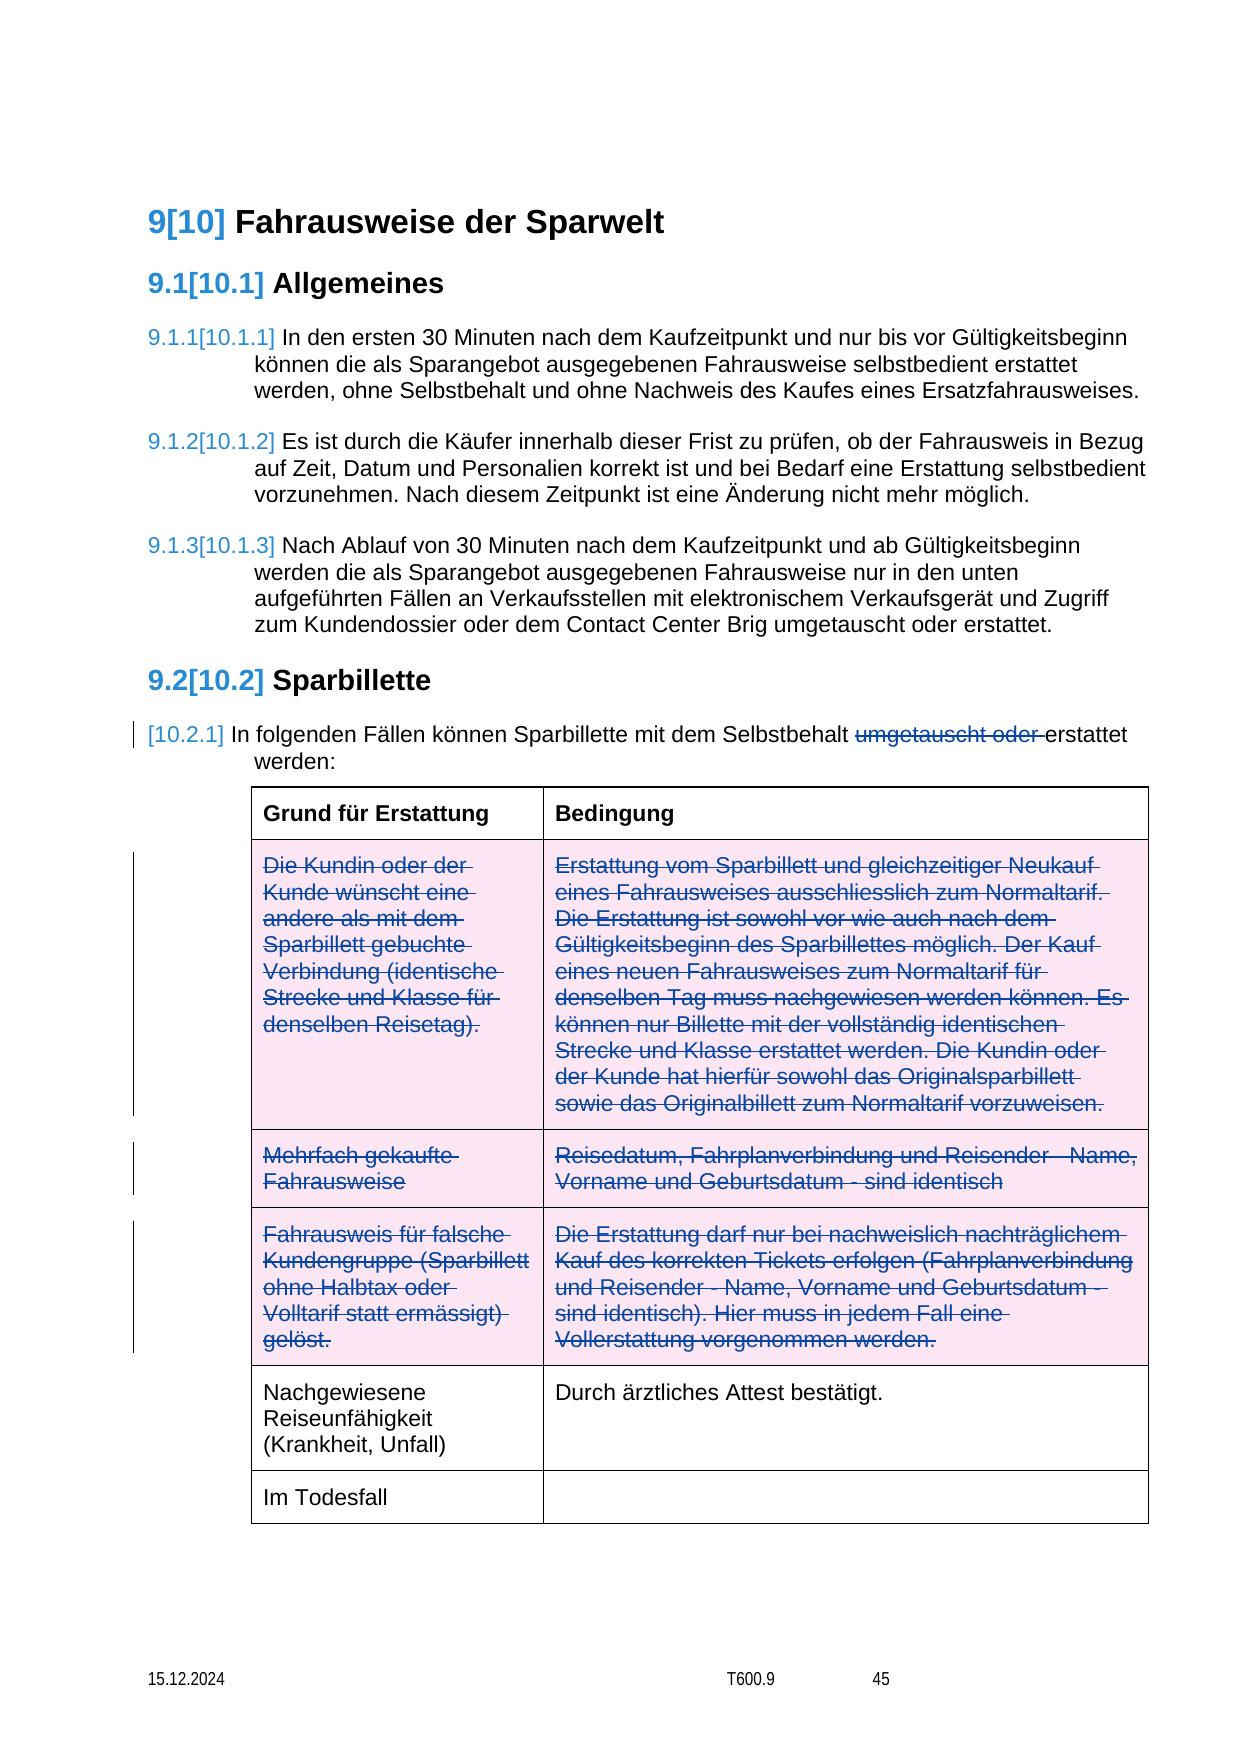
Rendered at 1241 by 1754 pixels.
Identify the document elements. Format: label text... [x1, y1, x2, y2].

table_cell Durch ärztliches Attest bestätigt. [544, 1366, 1148, 1470]
table_cell Im Todesfall [252, 1471, 543, 1522]
subtitle Fahrausweise der Sparwelt [148, 202, 1152, 241]
table_header Grund für Erstattung [252, 788, 543, 839]
table_header Bedingung [544, 788, 1148, 839]
table_cell [544, 1471, 1148, 1522]
text Es ist durch die Käufer innerhalb dieser Frist zu prüfen, ob der Fahrausweis in Bezug auf Zeit, Datum und Personalien korrekt ist und bei Bedarf eine Erstattung selbstbedient vorzunehmen. Nach diesem Zeitpunkt ist eine Änderung nicht mehr möglich. [148, 428, 1152, 507]
table_cell Nachgewiesene Reiseunfähigkeit (Krankheit, Unfall) [252, 1366, 543, 1470]
text Nach Ablauf von 30 Minuten nach dem Kaufzeitpunkt und ab Gültigkeitsbeginn werden die als Sparangebot ausgegebenen Fahrausweise nur in den unten aufgeführten Fällen an Verkaufsstellen mit elektronischem Verkaufsgerät und Zugriff zum Kundendossier oder dem Contact Center Brig umgetauscht oder erstattet. [148, 532, 1152, 638]
text In den ersten 30 Minuten nach dem Kaufzeitpunkt und nur bis vor Gültigkeitsbeginn können die als Sparangebot ausgegebenen Fahrausweise selbstbedient erstattet werden, ohne Selbstbehalt und ohne Nachweis des Kaufes eines Ersatzfahrausweises. [148, 324, 1152, 403]
subtitle Allgemeines [148, 266, 1152, 299]
subtitle Sparbillette [148, 663, 1152, 696]
text In folgenden Fällen können Sparbillette mit dem Selbstbehalt erstattet werden: [148, 721, 1152, 774]
